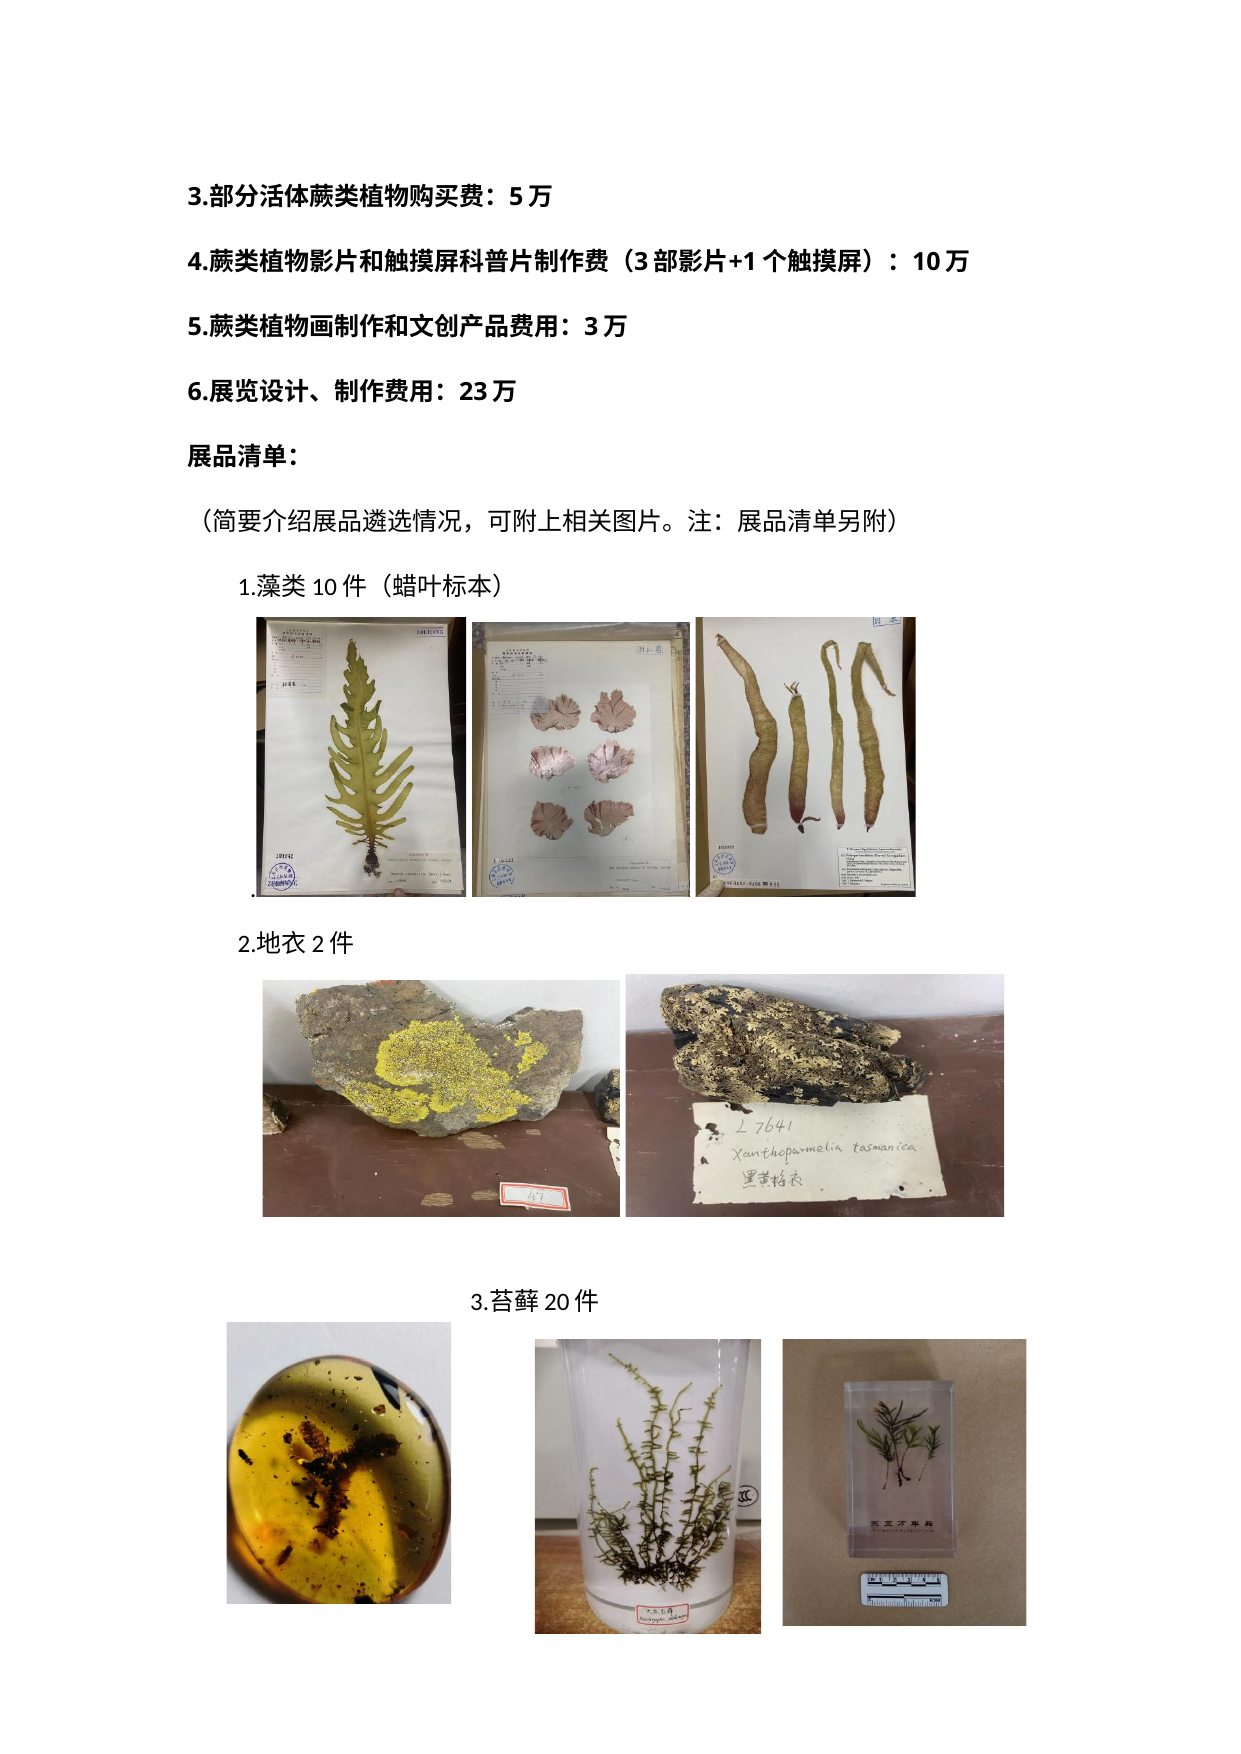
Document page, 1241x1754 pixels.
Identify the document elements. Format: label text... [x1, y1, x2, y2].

text （简要介绍展品遴选情况，可附上相关图片。注：展品清单另附） [187, 487, 1053, 552]
picture [782, 1339, 1027, 1626]
picture [534, 1339, 762, 1634]
picture [256, 617, 467, 897]
text 4.蕨类植物影片和触摸屏科普片制作费（3部影片+1个触摸屏）：10万 [187, 227, 1053, 292]
text 3.苔藓20件 [187, 1267, 1053, 1332]
text 5.蕨类植物画制作和文创产品费用：3万 [187, 292, 1053, 357]
picture [262, 980, 620, 1217]
picture [472, 622, 690, 897]
picture [226, 1322, 452, 1604]
picture [695, 617, 916, 897]
picture [625, 974, 1005, 1217]
text 2.地衣2件 [187, 909, 1053, 974]
text 展品清单： [187, 422, 1053, 487]
text 3.部分活体蕨类植物购买费：5万 [187, 162, 1053, 227]
text 1.藻类10件（蜡叶标本） [187, 552, 1053, 617]
text 6.展览设计、制作费用：23万 [187, 357, 1053, 422]
